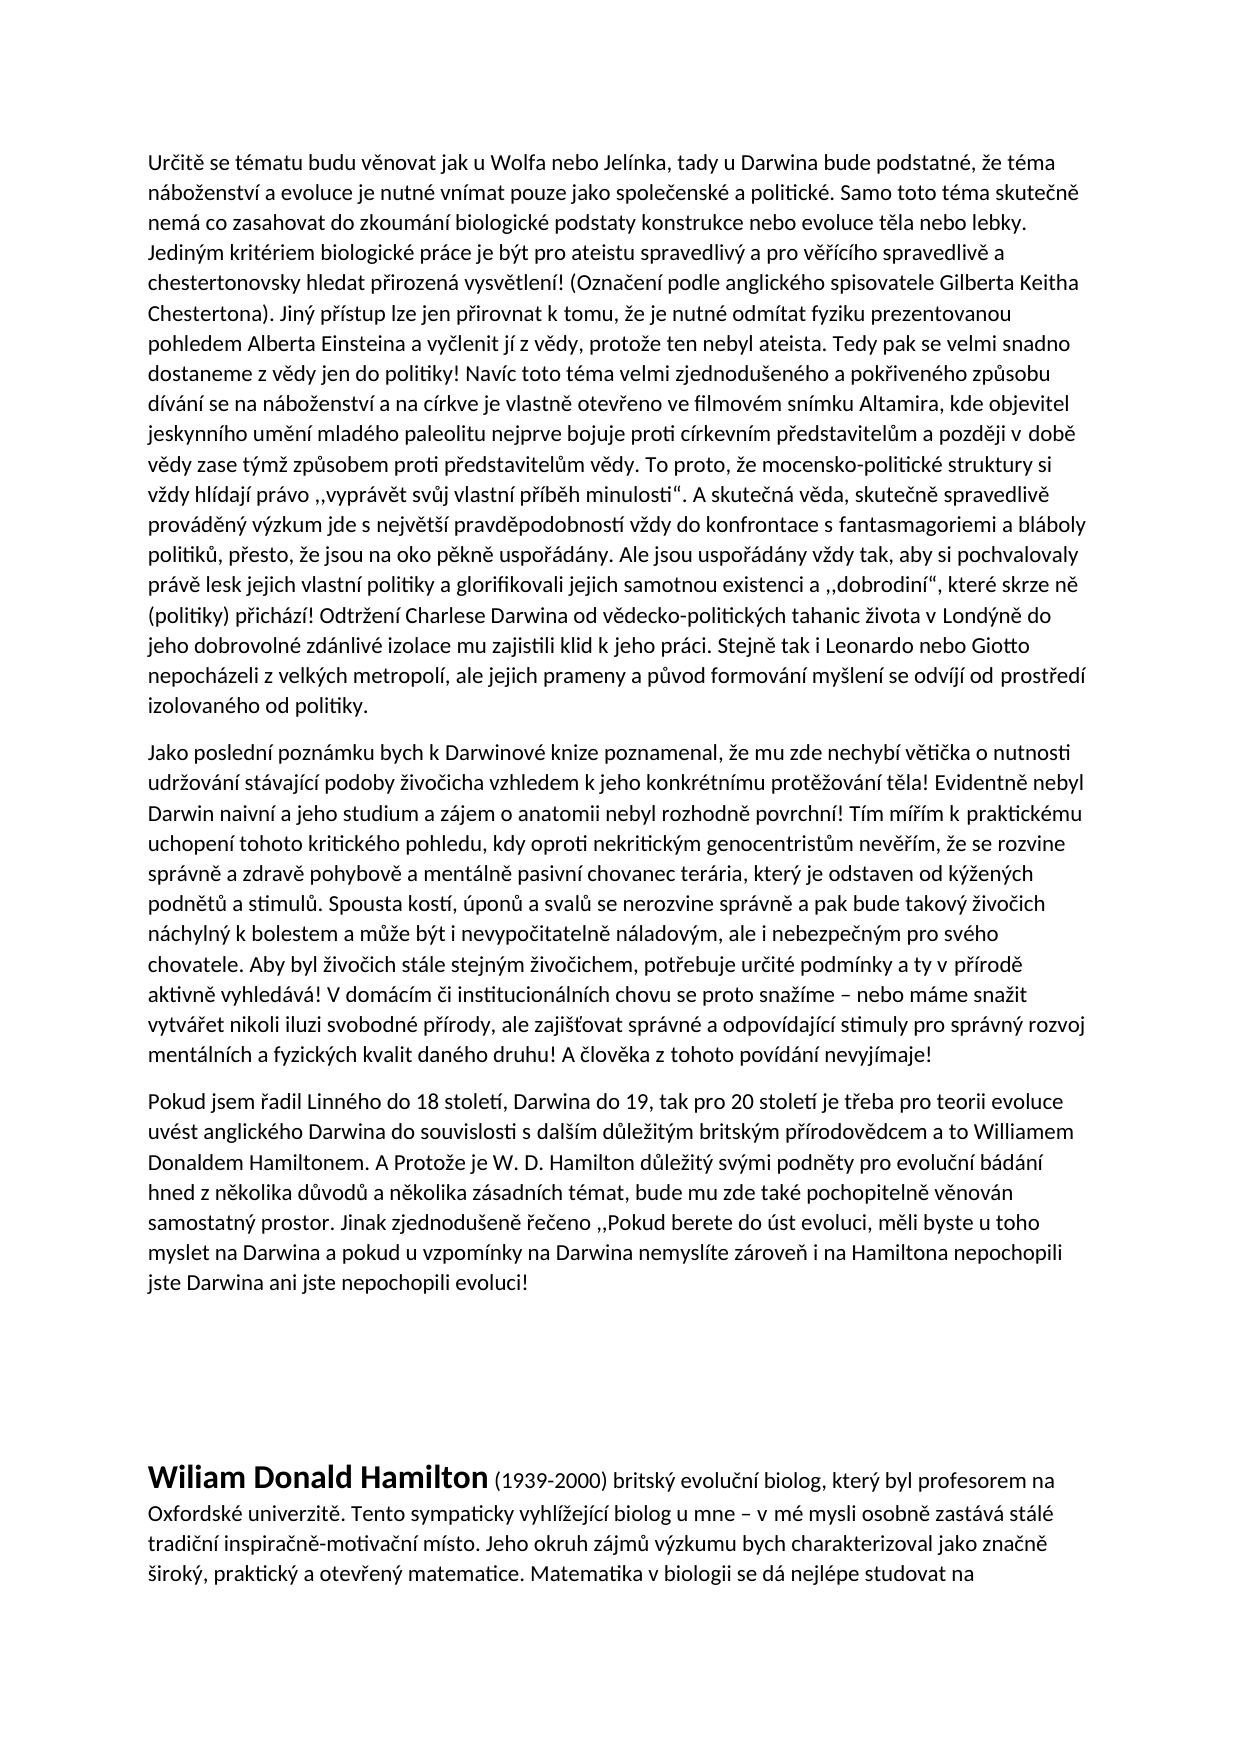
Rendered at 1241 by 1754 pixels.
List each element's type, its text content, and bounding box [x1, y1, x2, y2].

text Určitě se tématu budu věnovat jak u Wolfa nebo Jelínka, tady u Darwina bude podstatné, že téma náboženství a evoluce je nutné vnímat pouze jako společenské a politické. Samo toto téma skutečně nemá co zasahovat do zkoumání biologické podstaty konstrukce nebo evoluce těla nebo lebky. Jediným kritériem biologické práce je být pro ateistu spravedlivý a pro věřícího spravedlivě a chestertonovsky hledat přirozená vysvětlení! (Označení podle anglického spisovatele Gilberta Keitha Chestertona). Jiný přístup lze jen přirovnat k tomu, že je nutné odmítat fyziku prezentovanou pohledem Alberta Einsteina a vyčlenit jí z vědy, protože ten nebyl ateista. Tedy pak se velmi snadno dostaneme z vědy jen do politiky! Navíc toto téma velmi zjednodušeného a pokřiveného způsobu dívání se na náboženství a na církve je vlastně otevřeno ve filmovém snímku Altamira, kde objevitel jeskynního umění mladého paleolitu nejprve bojuje proti církevním představitelům a později v době vědy zase týmž způsobem proti představitelům vědy. To proto, že mocensko-politické struktury si vždy hlídají právo ,,vyprávět svůj vlastní příběh minulosti“. A skutečná věda, skutečně spravedlivě prováděný výzkum jde s největší pravděpodobností vždy do konfrontace s fantasmagoriemi a bláboly politiků, přesto, že jsou na oko pěkně uspořádány. Ale jsou uspořádány vždy tak, aby si pochvalovaly právě lesk jejich vlastní politiky a glorifikovali jejich samotnou existenci a ,,dobrodiní“, které skrze ně (politiky) přichází! Odtržení Charlese Darwina od vědecko-politických tahanic života v Londýně do jeho dobrovolné zdánlivé izolace mu zajistili klid k jeho práci. Stejně tak i Leonardo nebo Giotto nepocházeli z velkých metropolí, ale jejich prameny a původ formování myšlení se odvíjí od prostředí izolovaného od politiky. [148, 148, 1093, 719]
text Jako poslední poznámku bych k Darwinové knize poznamenal, že mu zde nechybí větička o nutnosti udržování stávající podoby živočicha vzhledem k jeho konkrétnímu protěžování těla! Evidentně nebyl Darwin naivní a jeho studium a zájem o anatomii nebyl rozhodně povrchní! Tím mířím k praktickému uchopení tohoto kritického pohledu, kdy oproti nekritickým genocentristům nevěřím, že se rozvine správně a zdravě pohybově a mentálně pasivní chovanec terária, který je odstaven od kýžených podnětů a stimulů. Spousta kostí, úponů a svalů se nerozvine správně a pak bude takový živočich náchylný k bolestem a může být i nevypočitatelně náladovým, ale i nebezpečným pro svého chovatele. Aby byl živočich stále stejným živočichem, potřebuje určité podmínky a ty v přírodě aktivně vyhledává! V domácím či institucionálních chovu se proto snažíme – nebo máme snažit vytvářet nikoli iluzi svobodné přírody, ale zajišťovat správné a odpovídající stimuly pro správný rozvoj mentálních a fyzických kvalit daného druhu! A člověka z tohoto povídání nevyjímaje! [148, 738, 1093, 1068]
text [148, 1456, 1093, 1587]
text Pokud jsem řadil Linného do 18 století, Darwina do 19, tak pro 20 století je třeba pro teorii evoluce uvést anglického Darwina do souvislosti s dalším důležitým britským přírodovědcem a to Williamem Donaldem Hamiltonem. A Protože je W. D. Hamilton důležitý svými podněty pro evoluční bádání hned z několika důvodů a několika zásadních témat, bude mu zde také pochopitelně věnován samostatný prostor. Jinak zjednodušeně řečeno ,,Pokud berete do úst evoluci, měli byste u toho myslet na Darwina a pokud u vzpomínky na Darwina nemyslíte zároveň i na Hamiltona nepochopili jste Darwina ani jste nepochopili evoluci! [148, 1087, 1093, 1296]
